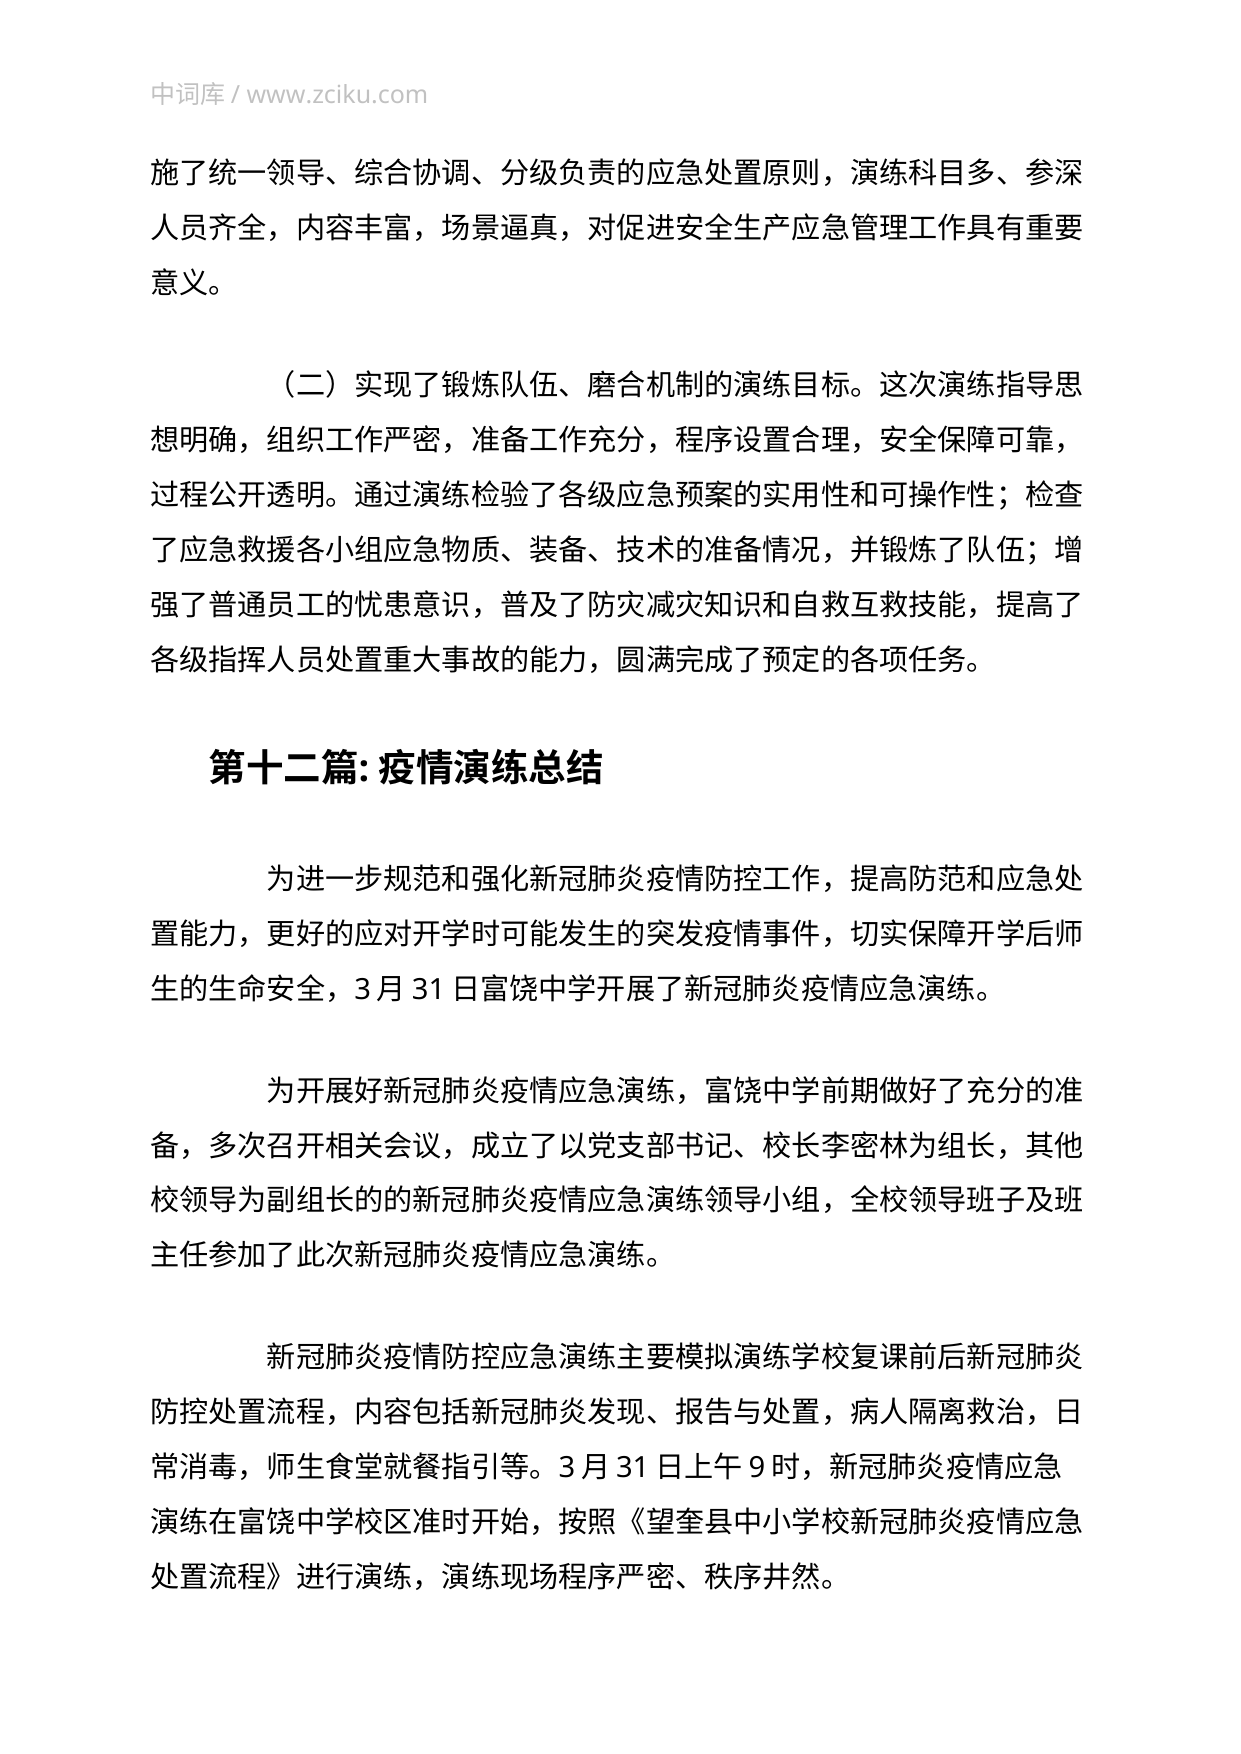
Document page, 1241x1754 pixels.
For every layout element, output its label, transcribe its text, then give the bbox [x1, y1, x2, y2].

text 为开展好新冠肺炎疫情应急演练，富饶中学前期做好了充分的准备，多次召开相关会议，成立了以党支部书记、校长李密林为组长，其他校领导为副组长的的新冠肺炎疫情应急演练领导小组，全校领导班子及班主任参加了此次新冠肺炎疫情应急演练。 [150, 1067, 1090, 1274]
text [150, 150, 1090, 302]
text 新冠肺炎疫情防控应急演练主要模拟演练学校复课前后新冠肺炎防控处置流程，内容包括新冠肺炎发现、报告与处置，病人隔离救治，日常消毒，师生食堂就餐指引等。3月31日上午9时，新冠肺炎疫情应急演练在富饶中学校区准时开始，按照《望奎县中小学校新冠肺炎疫情应急处置流程》进行演练，演练现场程序严密、秩序井然。 [150, 1334, 1090, 1596]
text 第十二篇: 疫情演练总结 [150, 738, 1090, 792]
text （二）实现了锻炼队伍、磨合机制的演练目标。这次演练指导思想明确，组织工作严密，准备工作充分，程序设置合理，安全保障可靠，过程公开透明。通过演练检验了各级应急预案的实用性和可操作性；检查了应急救援各小组应急物质、装备、技术的准备情况，并锻炼了队伍；增强了普通员工的忧患意识，普及了防灾减灾知识和自救互救技能，提高了各级指挥人员处置重大事故的能力，圆满完成了预定的各项任务。 [150, 362, 1090, 678]
text 为进一步规范和强化新冠肺炎疫情防控工作，提高防范和应急处置能力，更好的应对开学时可能发生的突发疫情事件，切实保障开学后师生的生命安全，3月31日富饶中学开展了新冠肺炎疫情应急演练。 [150, 855, 1090, 1008]
